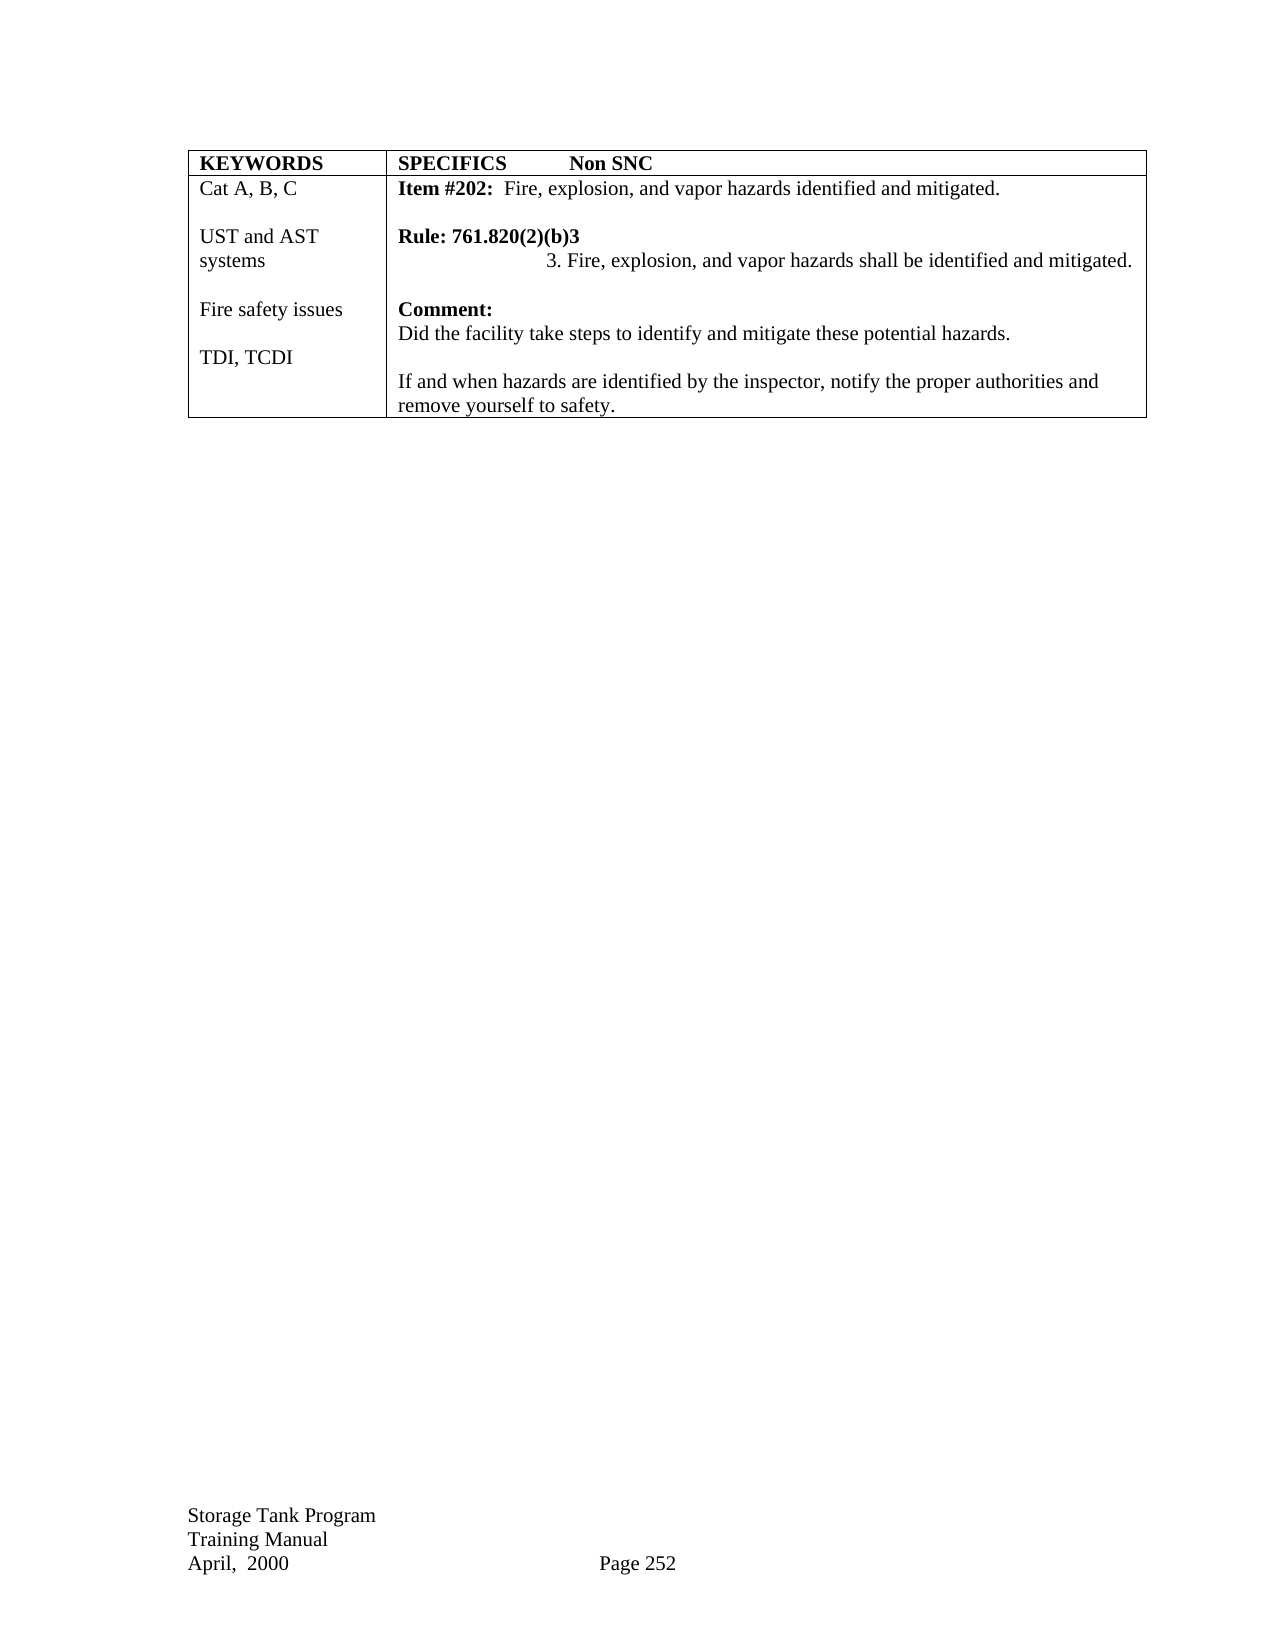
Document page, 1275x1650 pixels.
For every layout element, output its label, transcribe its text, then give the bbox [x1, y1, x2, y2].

table_header KEYWORDS [189, 151, 386, 175]
table_cell Item #202: Fire, explosion, and vapor hazards identified and mitigated. Rule: 761.820(2)(b)3 3. Fire, explosion, and vapor hazards shall be identified and mitigated. Comment: Did the facility take steps to identify and mitigate these potential hazards. If and when hazards are identified by the inspector, notify the proper authorities and remove yourself to safety. [387, 176, 1146, 417]
table_header SPECIFICS Non SNC [387, 151, 1146, 175]
table_cell Cat A, B, C and AST systems Fire safety issues , TCDI [189, 176, 386, 417]
